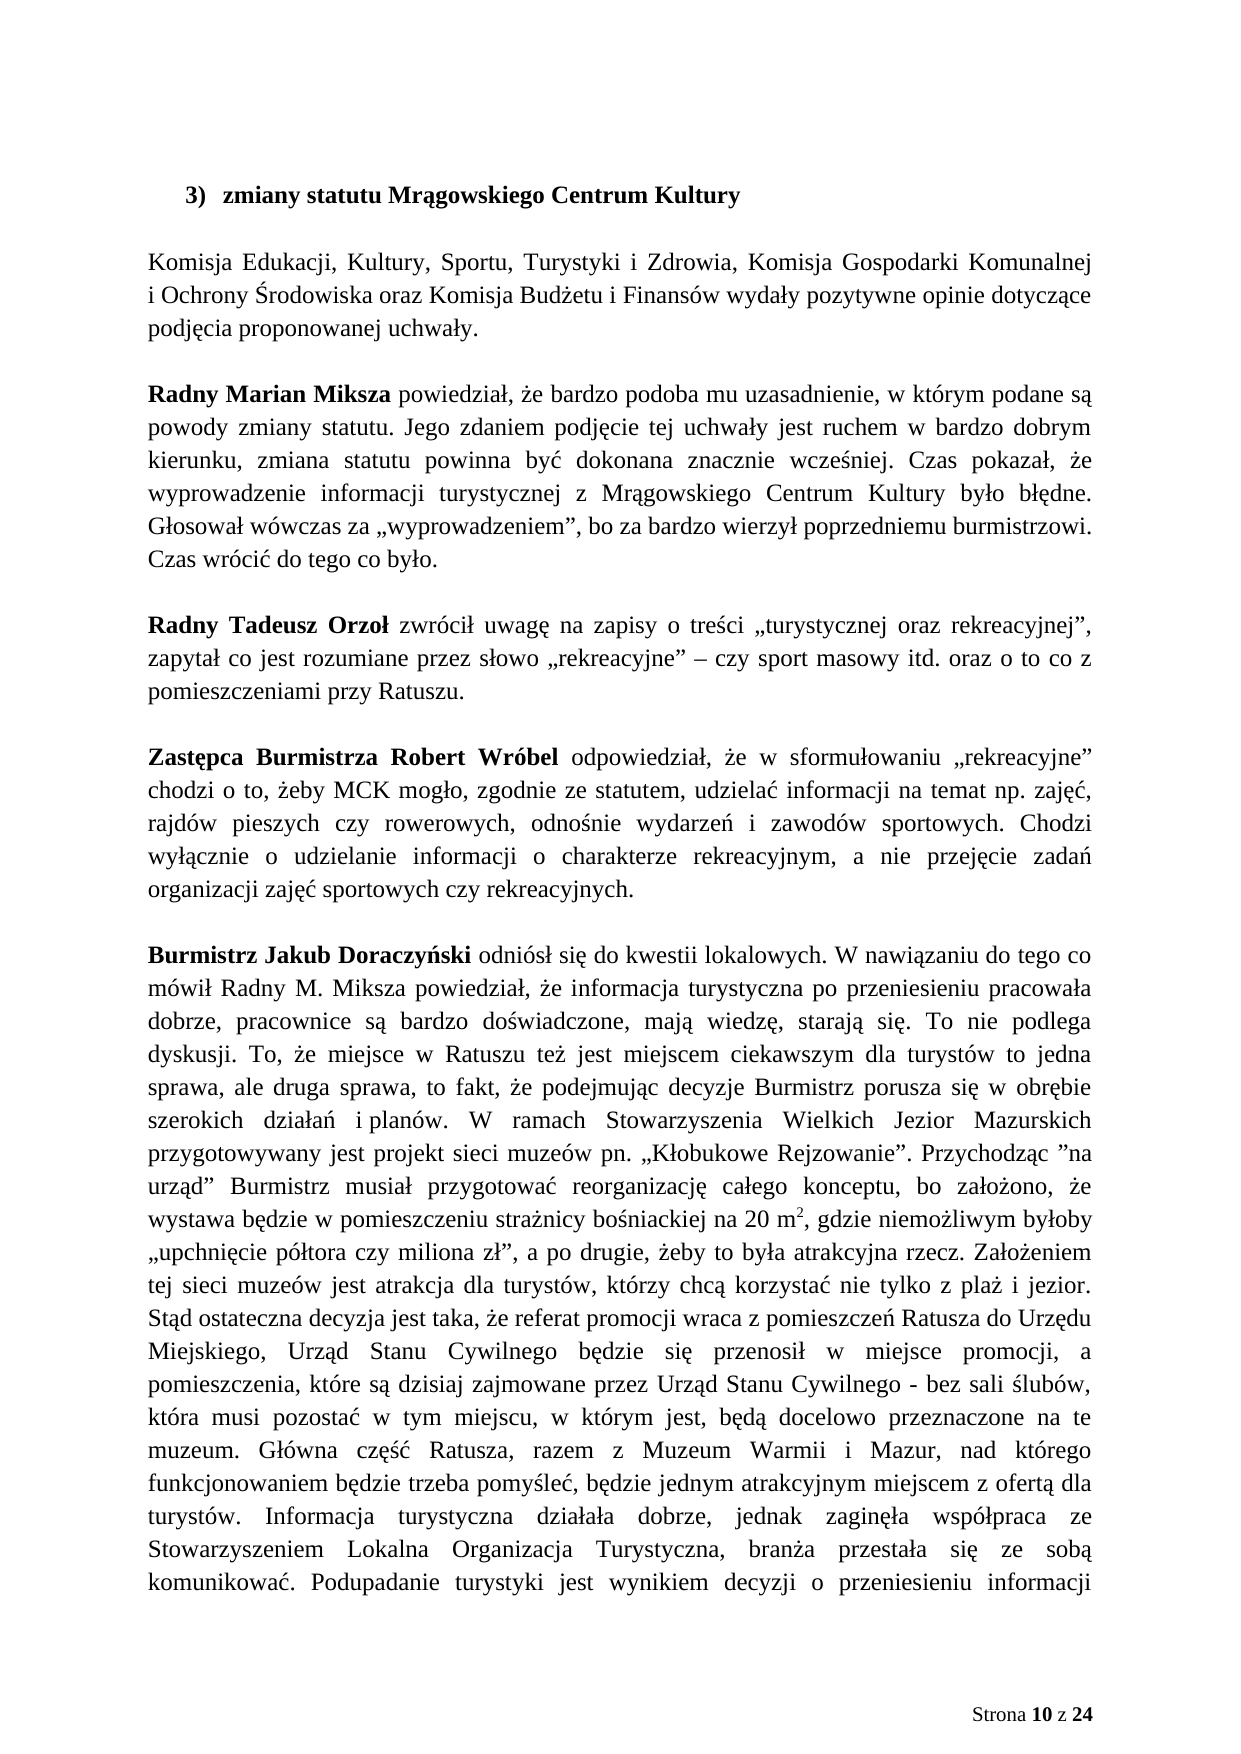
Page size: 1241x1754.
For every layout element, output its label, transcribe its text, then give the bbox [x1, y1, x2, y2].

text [148, 940, 1093, 1596]
text Radny Marian Miksza powiedział, że bardzo podoba mu uzasadnienie, w którym podane są powody zmiany statutu. Jego zdaniem podjęcie tej uchwały jest ruchem w bardzo dobrym kierunku, zmiana statutu powinna być dokonana znacznie wcześniej. Czas pokazał, że wyprowadzenie informacji turystycznej z Mrągowskiego Centrum Kultury było błędne. Głosował wówczas za „wyprowadzeniem”, bo za bardzo wierzył poprzedniemu burmistrzowi. Czas wrócić do tego co było. [148, 379, 1093, 573]
list zmiany statutu Mrągowskiego Centrum Kultury [185, 181, 1093, 209]
text Zastępca Burmistrza Robert Wróbel odpowiedział, że w sformułowaniu „rekreacyjne” chodzi o to, żeby MCK mogło, zgodnie ze statutem, udzielać informacji na temat np. zajęć, rajdów pieszych czy rowerowych, odnośnie wydarzeń i zawodów sportowych. Chodzi wyłącznie o udzielanie informacji o charakterze rekreacyjnym, a nie przejęcie zadań organizacji zajęć sportowych czy rekreacyjnych. [148, 742, 1093, 903]
text Radny Tadeusz Orzoł zwrócił uwagę na zapisy o treści „turystycznej oraz rekreacyjnej”, zapytał co jest rozumiane przez słowo „rekreacyjne” – czy sport masowy itd. oraz o to co z pomieszczeniami przy Ratuszu. [148, 610, 1093, 705]
text Komisja Edukacji, Kultury, Sportu, Turystyki i Zdrowia, Komisja Gospodarki Komunalnej i Ochrony Środowiska oraz Komisja Budżetu i Finansów wydały pozytywne opinie dotyczące podjęcia proponowanej uchwały. [148, 247, 1093, 341]
